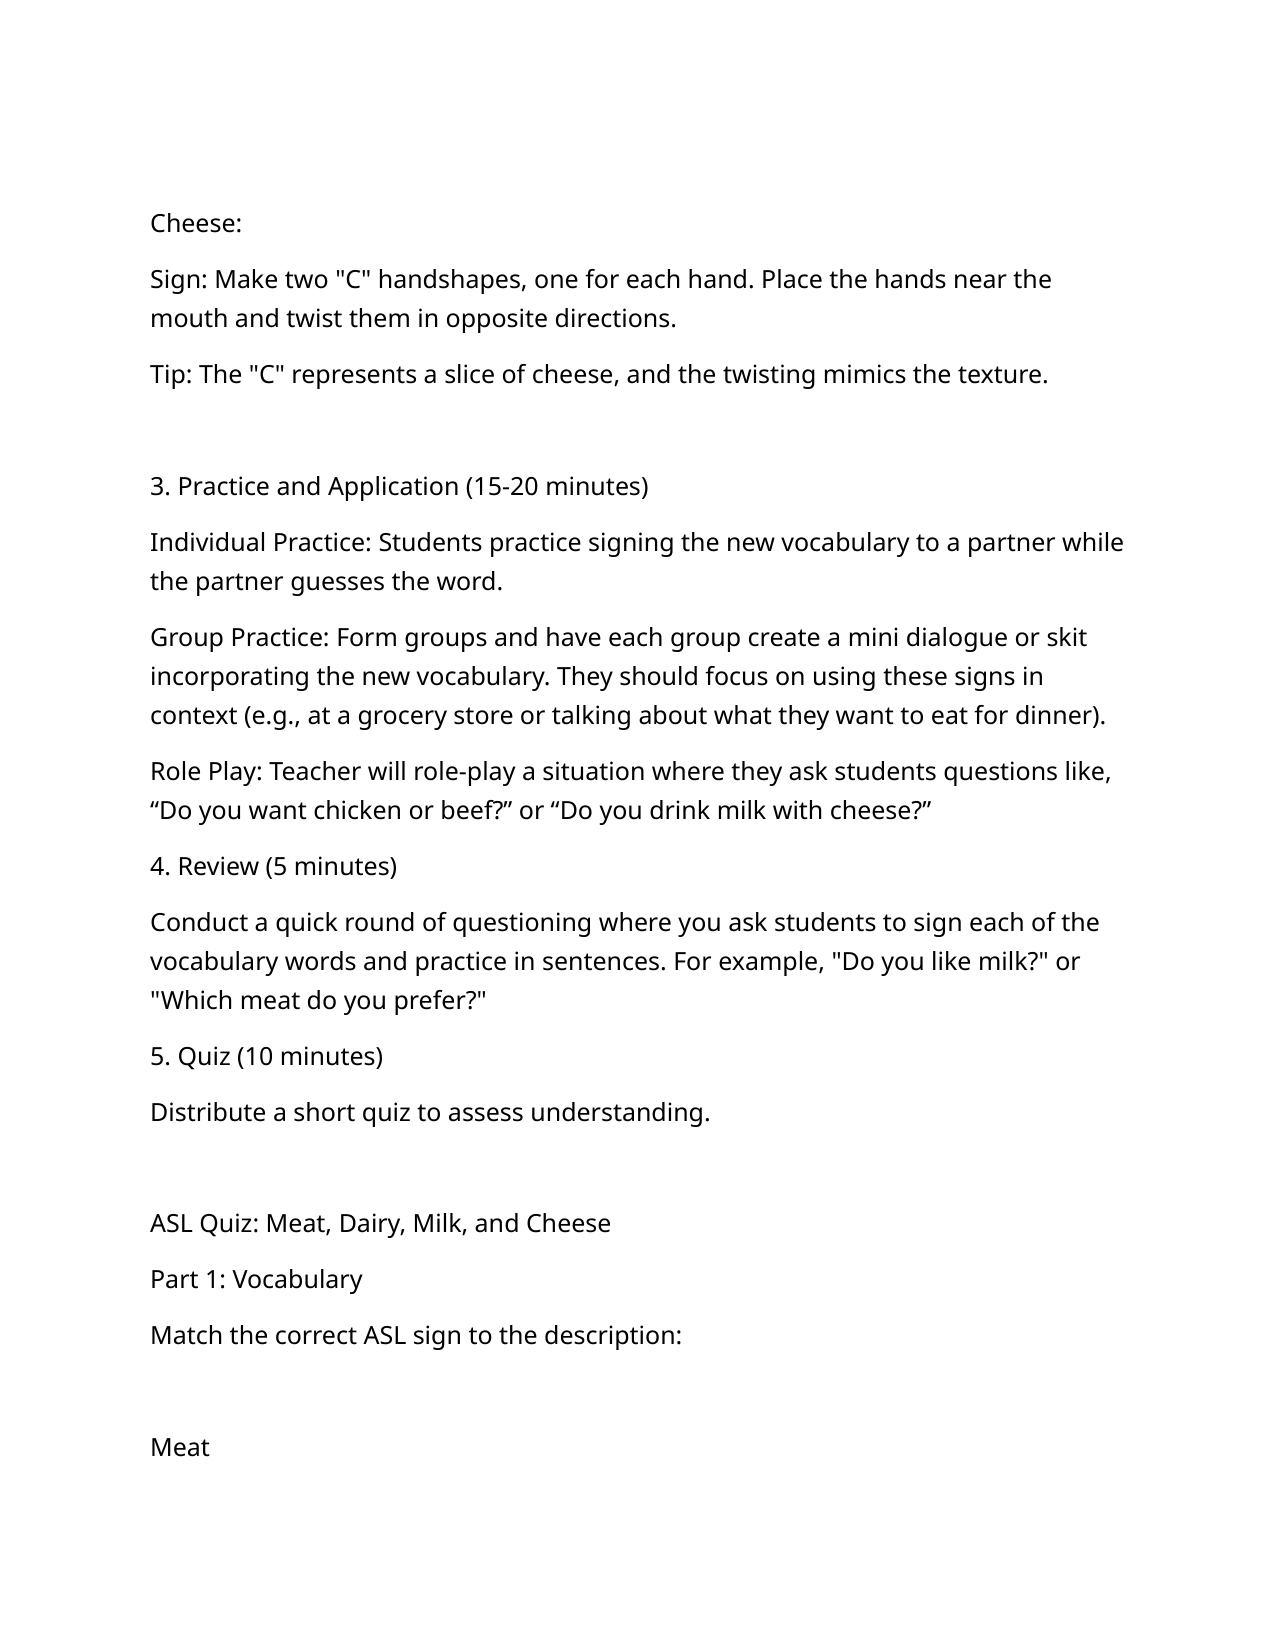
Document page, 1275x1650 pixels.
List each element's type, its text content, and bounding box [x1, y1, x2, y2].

text Conduct a quick round of questioning where you ask students to sign each of the vocabulary words and practice in sentences. For example, "Do you like milk?" or "Which meat do you prefer?" [150, 904, 1125, 1017]
text Sign: Make two "C" handshapes, one for each hand. Place the hands near the mouth and twist them in opposite directions. [150, 262, 1125, 335]
text ASL Quiz: Meat, Dairy, Milk, and Cheese [150, 1206, 1125, 1240]
text Cheese: [150, 206, 1125, 240]
text Role Play: Teacher will role-play a situation where they ask students questions like, “Do you want chicken or beef?” or “Do you drink milk with cheese?” [150, 753, 1125, 827]
text Meat [150, 1429, 1125, 1463]
text Group Practice: Form groups and have each group create a mini dialogue or skit incorporating the new vocabulary. They should focus on using these signs in context (e.g., at a grocery store or talking about what they want to eat for dinner). [150, 619, 1125, 732]
text Tip: The "C" represents a slice of cheese, and the twisting mimics the texture. [150, 357, 1125, 391]
text Match the correct ASL sign to the description: [150, 1317, 1125, 1352]
text Individual Practice: Students practice signing the new vocabulary to a partner while the partner guesses the word. [150, 524, 1125, 597]
text 4. Review (5 minutes) [150, 848, 1125, 882]
text Distribute a short quiz to assess understanding. [150, 1094, 1125, 1128]
text Part 1: Vocabulary [150, 1262, 1125, 1296]
text 5. Quiz (10 minutes) [150, 1038, 1125, 1072]
text 3. Practice and Application (15-20 minutes) [150, 468, 1125, 502]
